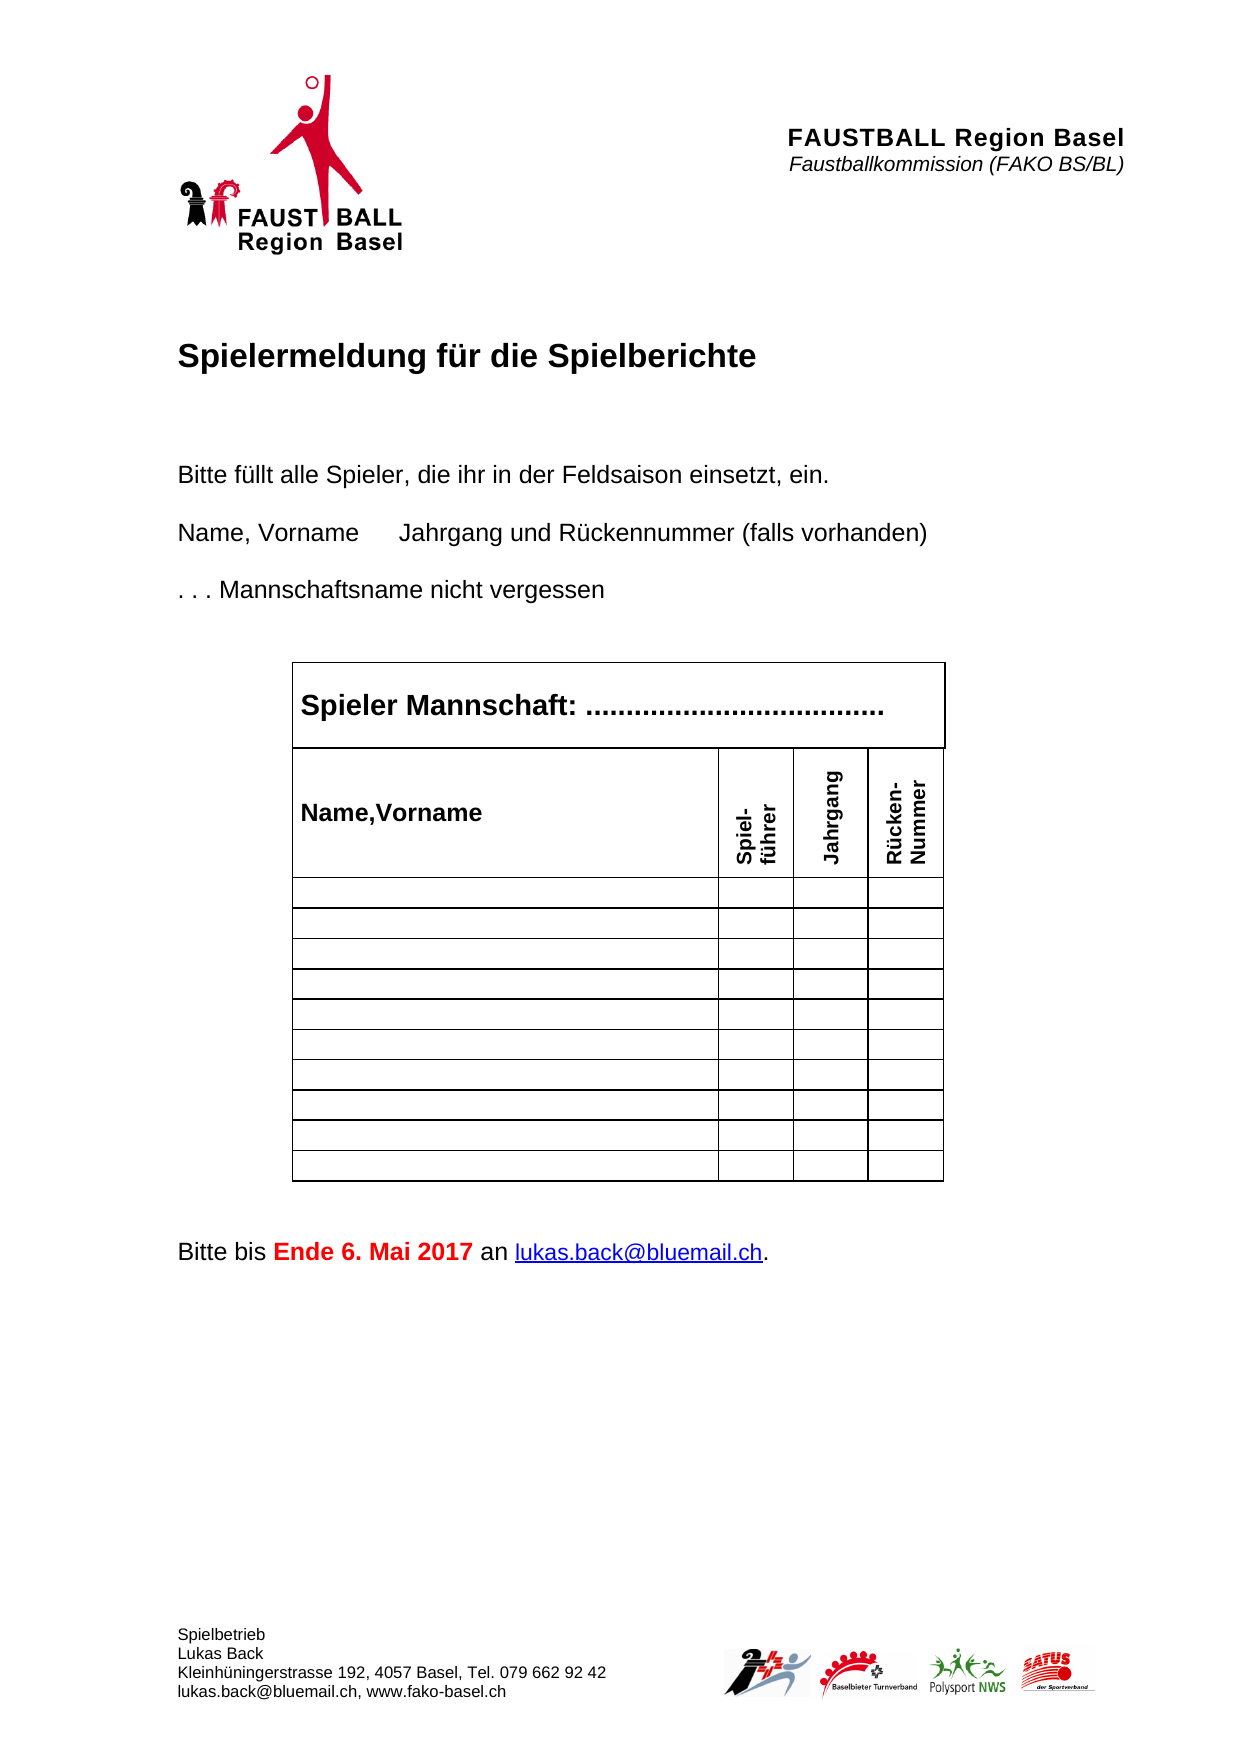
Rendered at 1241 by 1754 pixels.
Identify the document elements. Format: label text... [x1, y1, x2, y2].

picture [724, 1649, 811, 1697]
table_cell [293, 878, 718, 907]
table_cell Spiel-führer [719, 749, 793, 877]
table_cell [719, 1091, 793, 1119]
picture [820, 1651, 917, 1700]
text . . . Mannschaftsname nicht vergessen [177, 575, 1134, 604]
table_cell [719, 1000, 793, 1028]
table_cell [794, 1151, 867, 1180]
table_cell [293, 1151, 718, 1180]
table_cell [869, 939, 943, 968]
table_cell [794, 1000, 867, 1028]
table_cell [719, 878, 793, 907]
table_cell [869, 878, 943, 907]
table_cell [293, 970, 718, 998]
text Bitte bis Ende 6. Mai 2017 an lukas.back@bluemail.ch. [177, 1237, 1134, 1265]
table_cell [719, 970, 793, 998]
table_cell Name,Vorname [293, 749, 718, 877]
table_cell Rücken- Nummer [869, 749, 943, 877]
table_cell [719, 909, 793, 937]
table_cell [293, 939, 718, 968]
table_cell [794, 970, 867, 998]
table_cell [293, 1000, 718, 1028]
text Spielermeldung für die Spielberichte [177, 336, 1134, 374]
table_cell [794, 1121, 867, 1150]
table_cell [719, 1151, 793, 1180]
table_cell [293, 1091, 718, 1119]
table_cell [719, 1121, 793, 1150]
table_cell [794, 1091, 867, 1119]
table_cell [719, 1060, 793, 1089]
text Name, Vorname Jahrgang und Rückennummer (falls vorhanden) [177, 518, 1134, 547]
table_cell [794, 1030, 867, 1059]
table_cell [794, 909, 867, 937]
table_cell [794, 1060, 867, 1089]
table_header Spieler Mannschaft: ..................................... [293, 663, 944, 747]
picture [1019, 1643, 1095, 1691]
table_cell [293, 1030, 718, 1059]
text Bitte füllt alle Spieler, die ihr in der Feldsaison einsetzt, ein. [177, 460, 1134, 489]
table_cell [869, 1151, 943, 1180]
table_cell [719, 1030, 793, 1059]
table_cell [869, 1121, 943, 1150]
table_cell [293, 1121, 718, 1150]
table_cell [794, 939, 867, 968]
table_cell [869, 909, 943, 937]
table_cell [869, 1030, 943, 1059]
table_cell Jahrgang [794, 749, 867, 877]
table_cell [719, 939, 793, 968]
table_cell [869, 1091, 943, 1119]
table_cell [869, 970, 943, 998]
table_cell [293, 909, 718, 937]
picture [928, 1647, 1006, 1695]
table_cell [794, 878, 867, 907]
table_cell [869, 1000, 943, 1028]
picture [177, 73, 404, 257]
table_cell [869, 1060, 943, 1089]
table_cell [293, 1060, 718, 1089]
